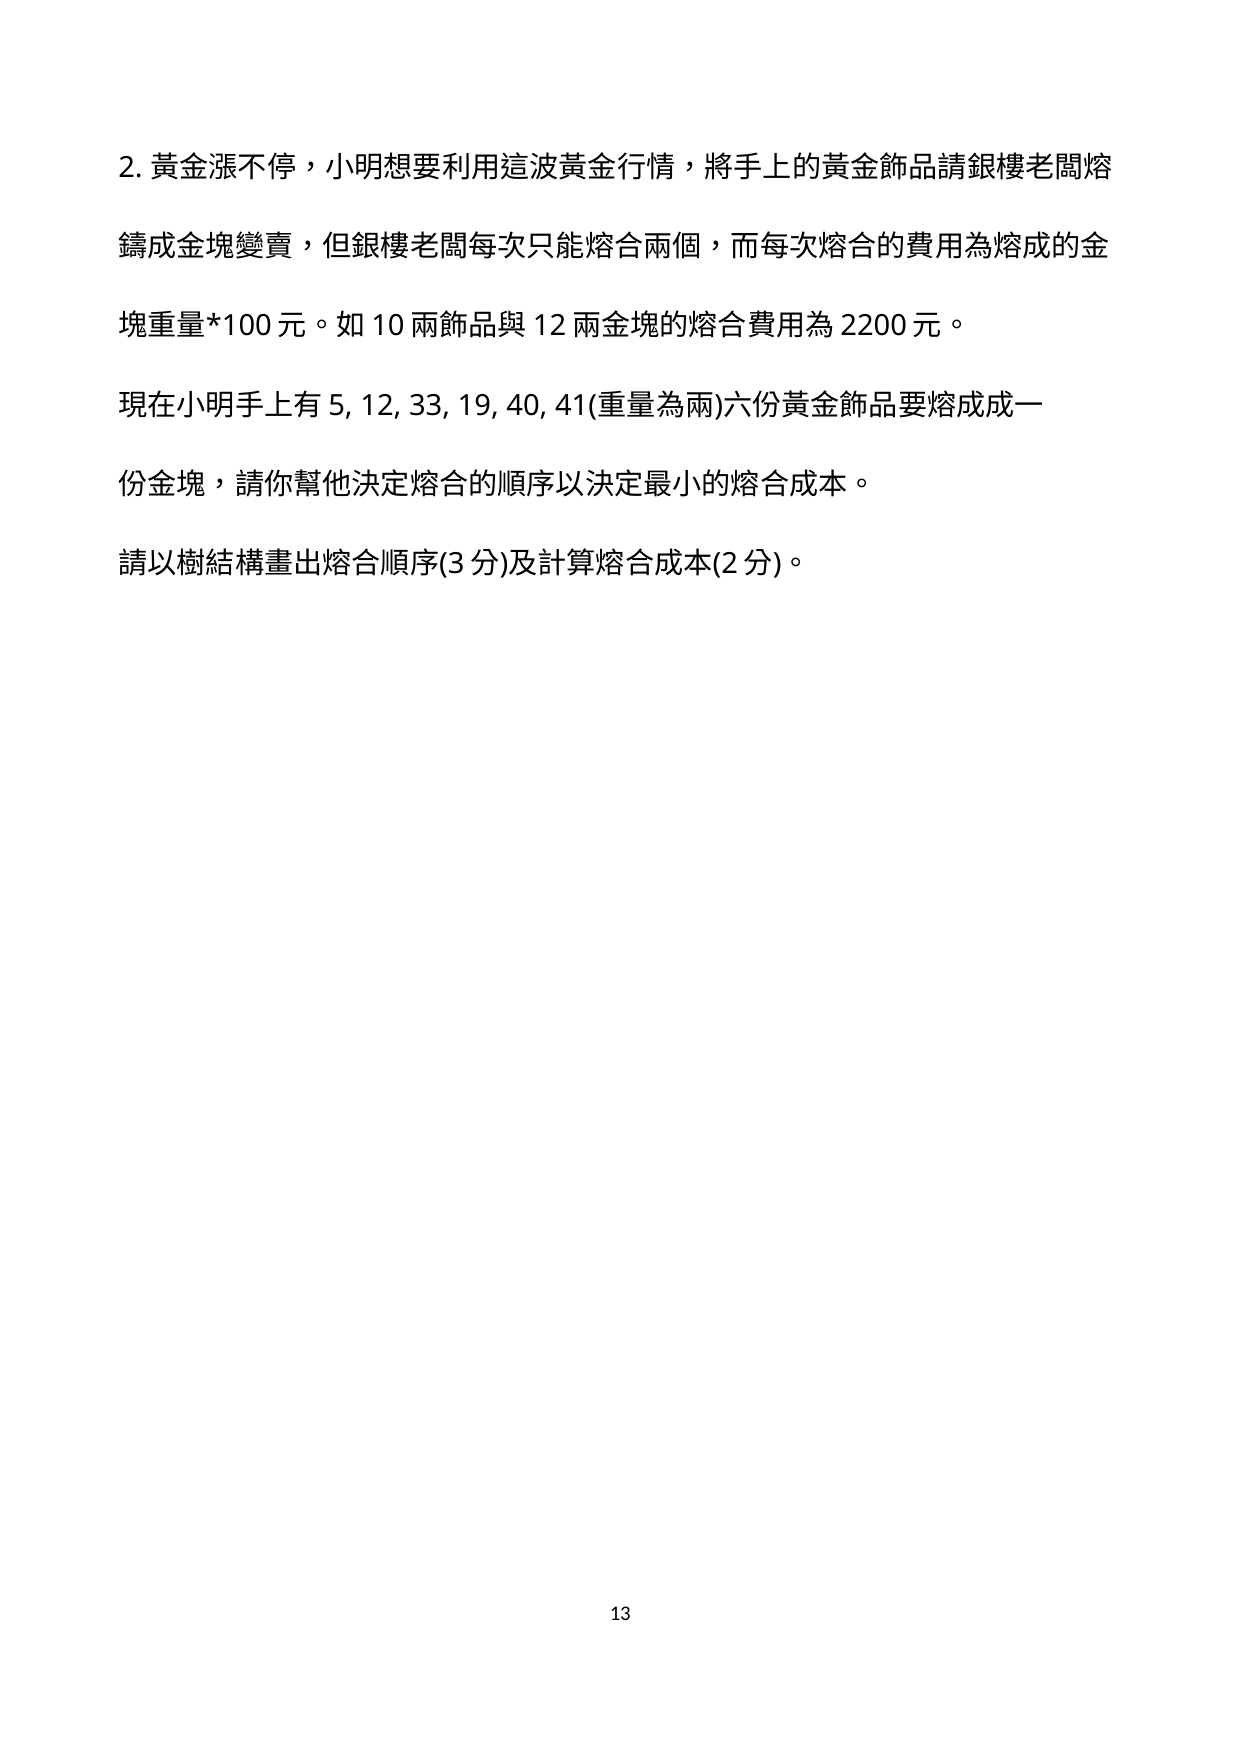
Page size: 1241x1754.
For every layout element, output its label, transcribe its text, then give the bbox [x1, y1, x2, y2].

text 2. 黃金漲不停，小明想要利用這波黃金行情，將手上的黃金飾品請銀樓老闆熔鑄成金塊變賣，但銀樓老闆每次只能熔合兩個，而每次熔合的費用為熔成的金塊重量*100元。如10兩飾品與12兩金塊的熔合費用為2200元。 [118, 125, 1122, 363]
text 份金塊，請你幫他決定熔合的順序以決定最小的熔合成本。 [118, 442, 1122, 522]
text 請以樹結構畫出熔合順序(3分)及計算熔合成本(2分)。 [118, 522, 1122, 601]
text 現在小明手上有5, 12, 33, 19, 40, 41(重量為兩)六份黃金飾品要熔成成一 [118, 363, 1122, 442]
